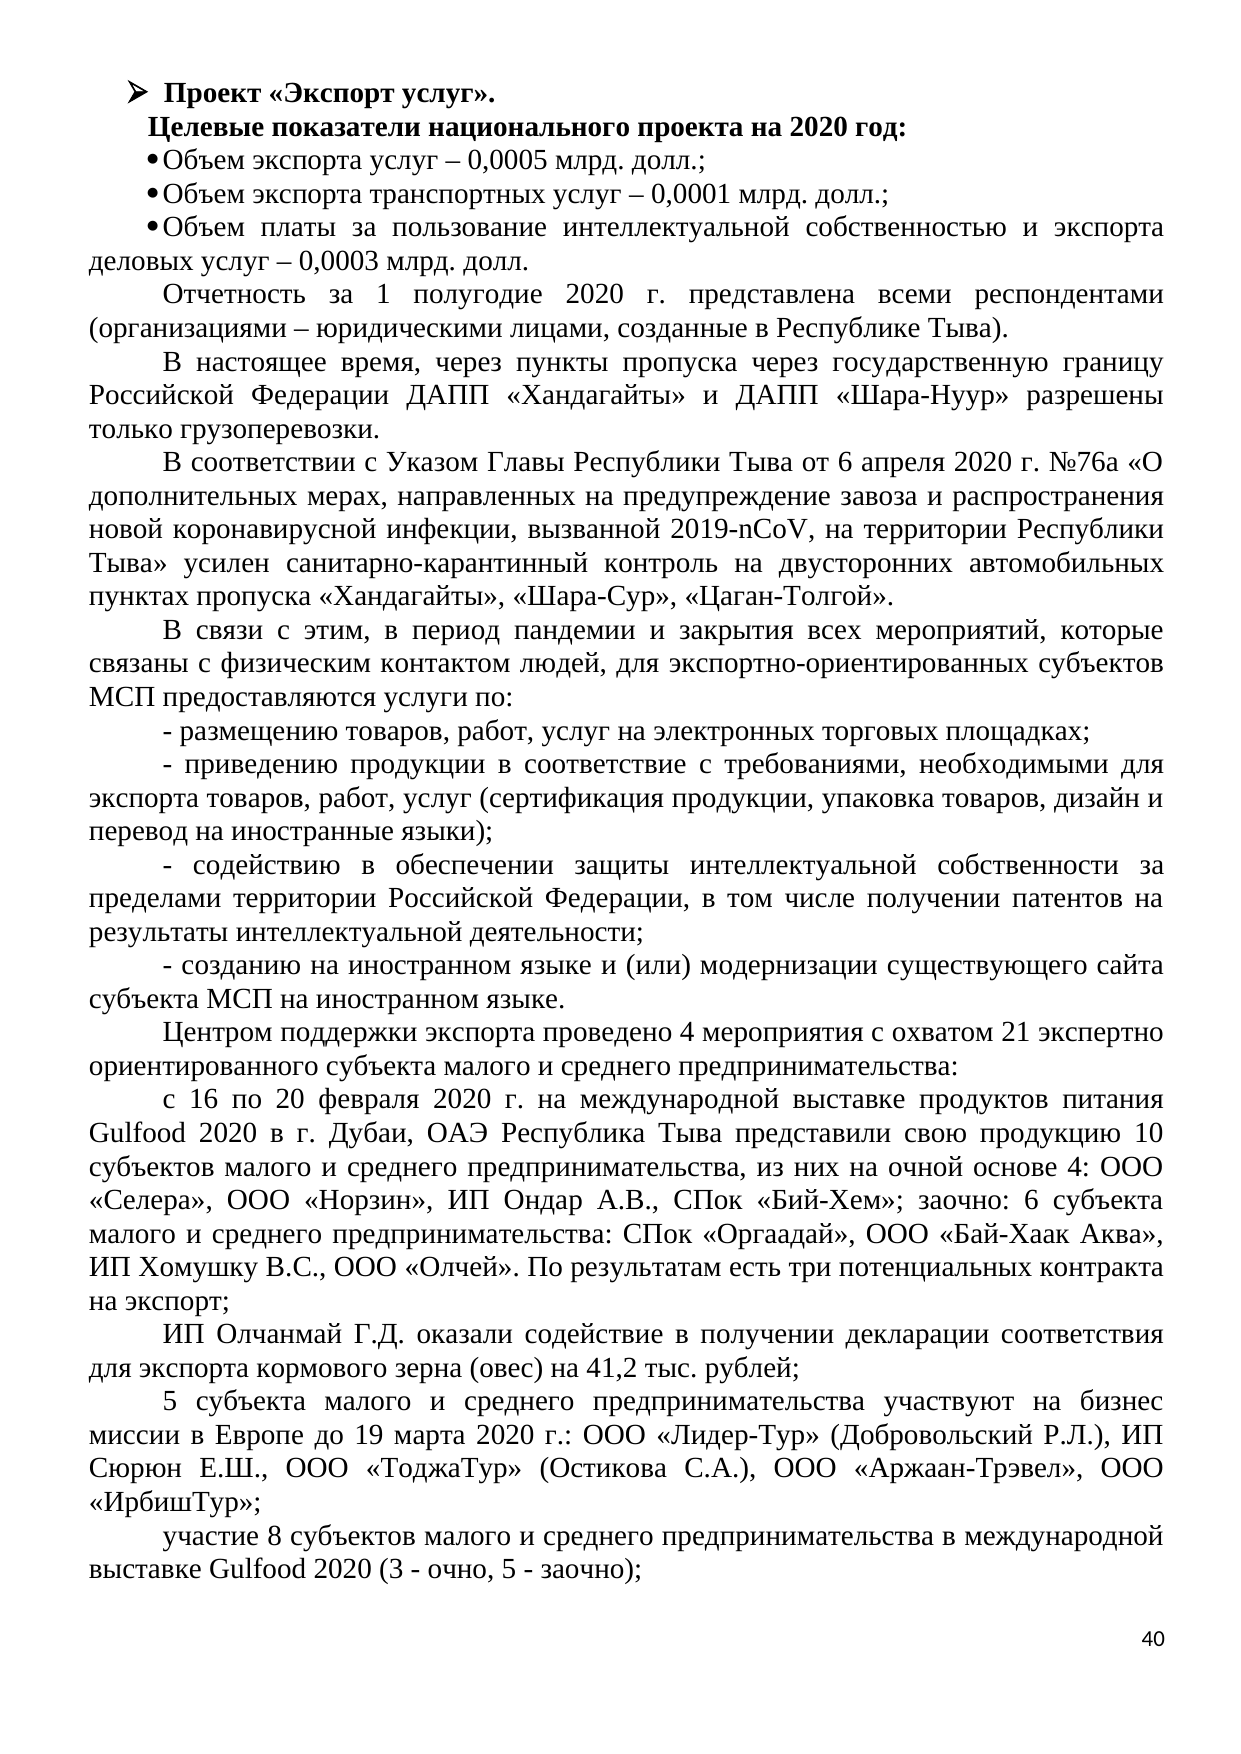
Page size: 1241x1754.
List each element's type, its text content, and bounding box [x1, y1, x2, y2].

text участие 8 субъектов малого и среднего предпринимательства в международной выставке Gulfood 2020 (3 - очно, 5 - заочно); [89, 1518, 1164, 1585]
list Объем экспорта услуг – 0,0005 млрд. долл.; [438, 142, 1164, 176]
text 5 субъекта малого и среднего предпринимательства участвуют на бизнес миссии в Европе до 19 марта 2020 г.: ООО «Лидер-Тур» (Добровольский Р.Л.), ИП Сюрюн Е.Ш., ООО «ТоджаТур» (Остикова С.А.), ООО «Аржаан-Трэвел», ООО «ИрбишТур»; [89, 1383, 1164, 1518]
text Отчетность за 1 полугодие 2020 г. представлена всеми респондентами (организациями – юридическими лицами, созданные в Республике Тыва). [89, 277, 1164, 344]
list Объем платы за пользование интеллектуальной собственностью и экспорта деловых услуг – 0,0003 млрд. долл. [379, 243, 1164, 277]
text ИП Олчанмай Г.Д. оказали содействие в получении декларации соответствия для экспорта кормового зерна (овес) на 41,2 тыс. рублей; [89, 1316, 1164, 1383]
text - созданию на иностранном языке и (или) модернизации существующего сайта субъекта МСП на иностранном языке. [89, 947, 1164, 1014]
list Объем экспорта транспортных услуг – 0,0001 млрд. долл.; [622, 176, 1164, 209]
text - содействию в обеспечении защиты интеллектуальной собственности за пределами территории Российской Федерации, в том числе получении патентов на результаты интеллектуальной деятельности; [89, 847, 1164, 947]
list Проект «Экспорт услуг». [126, 75, 1164, 109]
text В связи с этим, в период пандемии и закрытия всех мероприятий, которые связаны с физическим контактом людей, для экспортно-ориентированных субъектов МСП предоставляются услуги по: [89, 612, 1164, 713]
text В соответствии с Указом Главы Республики Тыва от 6 апреля 2020 г. №76а «О дополнительных мерах, направленных на предупреждение завоза и распространения новой коронавирусной инфекции, вызванной 2019-nCoV, на территории Республики Тыва» усилен санитарно-карантинный контроль на двусторонних автомобильных пунктах пропуска «Хандагайты», «Шара-Сур», «Цаган-Толгой». [89, 444, 1164, 612]
text - размещению товаров, работ, услуг на электронных торговых площадках; [89, 713, 1164, 746]
list Объем платы за пользование интеллектуальной собственностью и экспорта деловых услуг – 0,0003 млрд. долл. [89, 209, 1164, 243]
text В настоящее время, через пункты пропуска через государственную границу Российской Федерации ДАПП «Хандагайты» и ДАПП «Шара-Нуур» разрешены только грузоперевозки. [89, 344, 1164, 444]
text Центром поддержки экспорта проведено 4 мероприятия с охватом 21 экспертно ориентированного субъекта малого и среднего предпринимательства: [89, 1014, 1164, 1082]
text Целевые показатели национального проекта на 2020 год: [89, 109, 1164, 142]
text - приведению продукции в соответствие с требованиями, необходимыми для экспорта товаров, работ, услуг (сертификация продукции, упаковка товаров, дизайн и перевод на иностранные языки); [89, 746, 1164, 847]
text с 16 по 20 февраля 2020 г. на международной выставке продуктов питания Gulfood 2020 в г. Дубаи, ОАЭ Республика Тыва представили свою продукцию 10 субъектов малого и среднего предпринимательства, из них на очной основе 4: ООО «Селера», ООО «Норзин», ИП Ондар А.В., СПок «Бий-Хем»; заочно: 6 субъекта малого и среднего предпринимательства: СПок «Оргаадай», ООО «Бай-Хаак Аква», ИП Хомушку В.С., ООО «Олчей». По результатам есть три потенциальных контракта на экспорт; [89, 1082, 1164, 1316]
